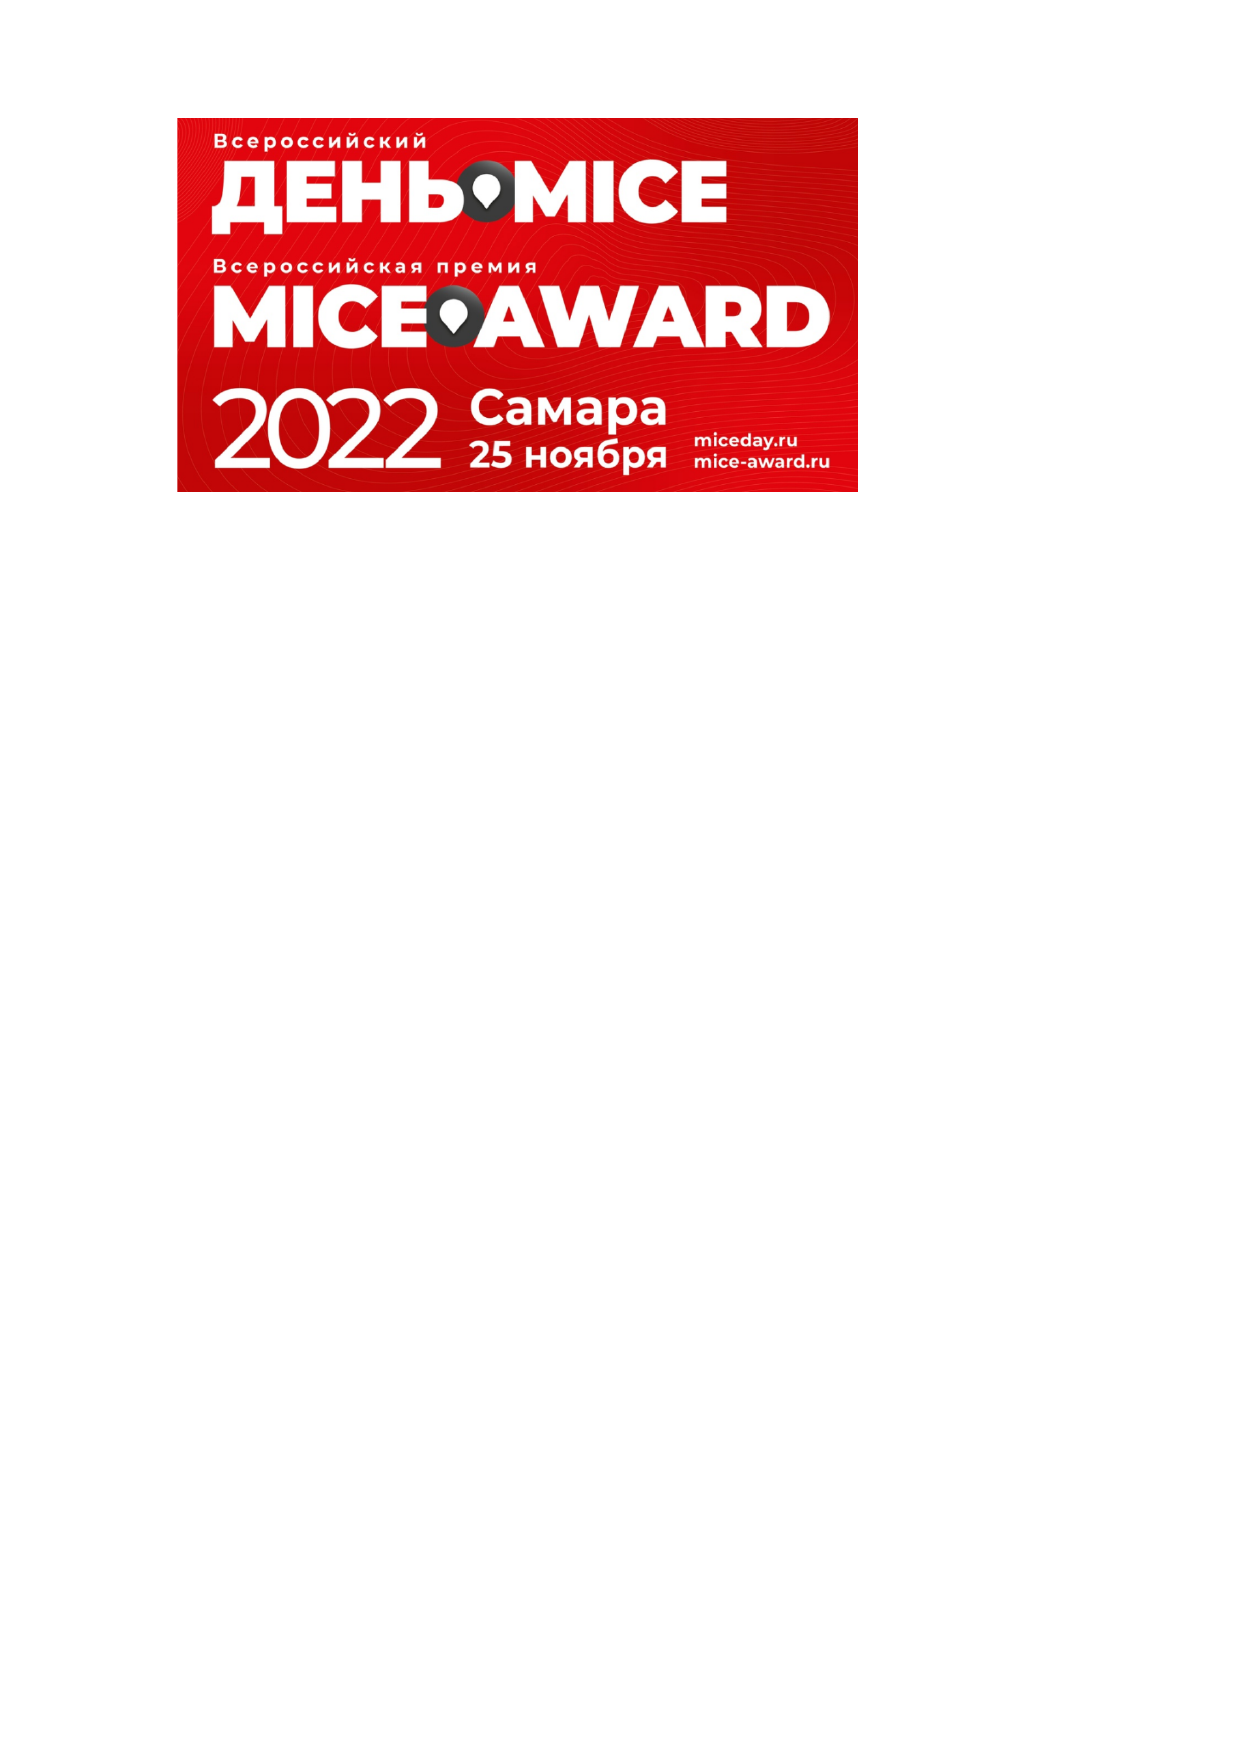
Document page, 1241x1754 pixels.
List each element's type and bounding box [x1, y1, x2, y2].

picture [177, 118, 858, 492]
